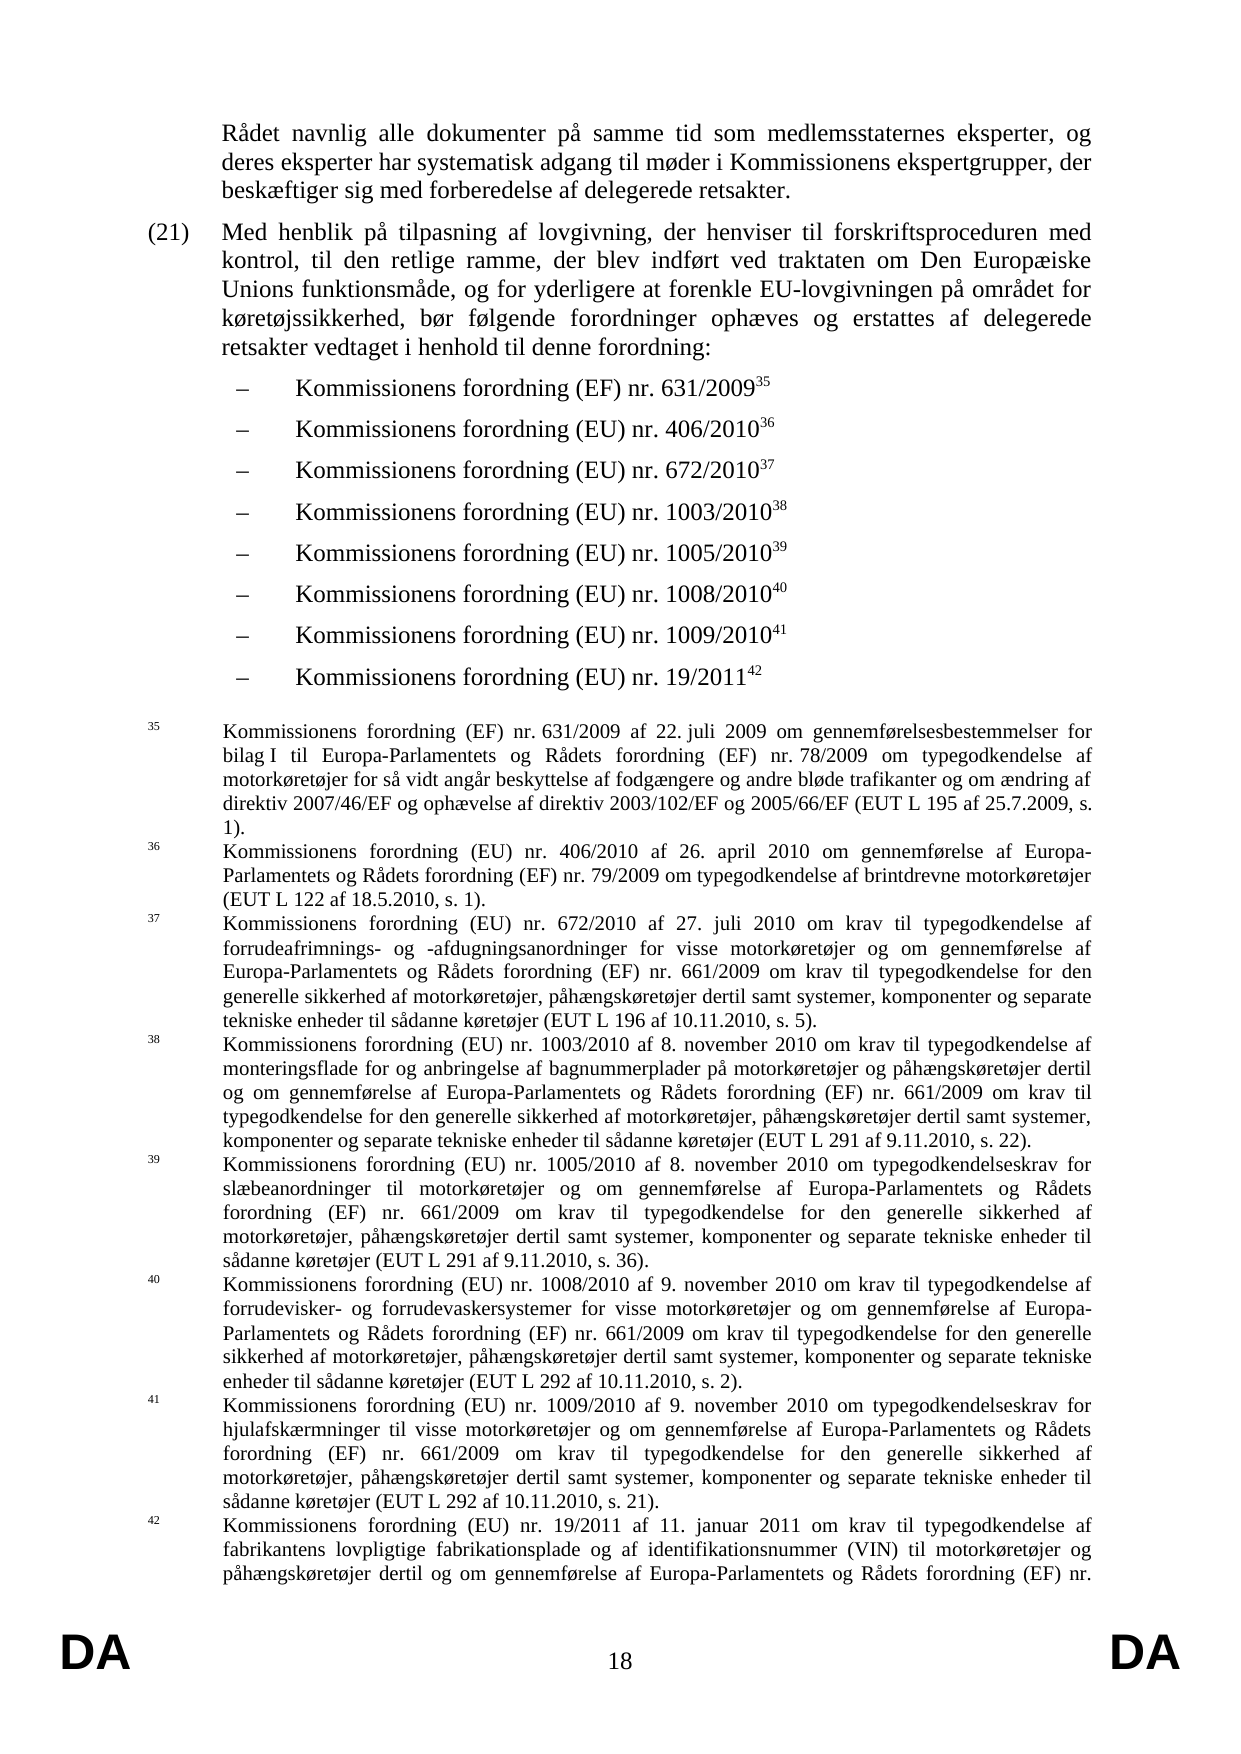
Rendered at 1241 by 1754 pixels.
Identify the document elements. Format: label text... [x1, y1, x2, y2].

text (21) Med henblik på tilpasning af lovgivning, der henviser til forskriftsproceduren med kontrol, til den retlige ramme, der blev indført ved traktaten om Den Europæiske Unions funktionsmåde, og for yderligere at forenkle EU-lovgivningen på området for køretøjssikkerhed, bør følgende forordninger ophæves og erstattes af delegerede retsakter vedtaget i henhold til denne forordning: [148, 217, 1093, 361]
text Kommissionens forordning (EU) nr. 1009/2010 [236, 621, 1093, 649]
text Kommissionens forordning (EU) nr. 1005/2010 [236, 538, 1093, 567]
text Kommissionens forordning (EU) nr. 1003/2010 [236, 497, 1093, 526]
text Kommissionens forordning (EU) nr. 672/2010 [236, 456, 1093, 484]
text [148, 118, 1093, 204]
text Kommissionens forordning (EU) nr. 19/2011 [236, 662, 1093, 691]
list Kommissionens forordning (EF) nr. 631/2009 [236, 373, 1093, 402]
text Kommissionens forordning (EU) nr. 1008/2010 [236, 579, 1093, 608]
text Kommissionens forordning (EU) nr. 406/2010 [236, 414, 1093, 443]
